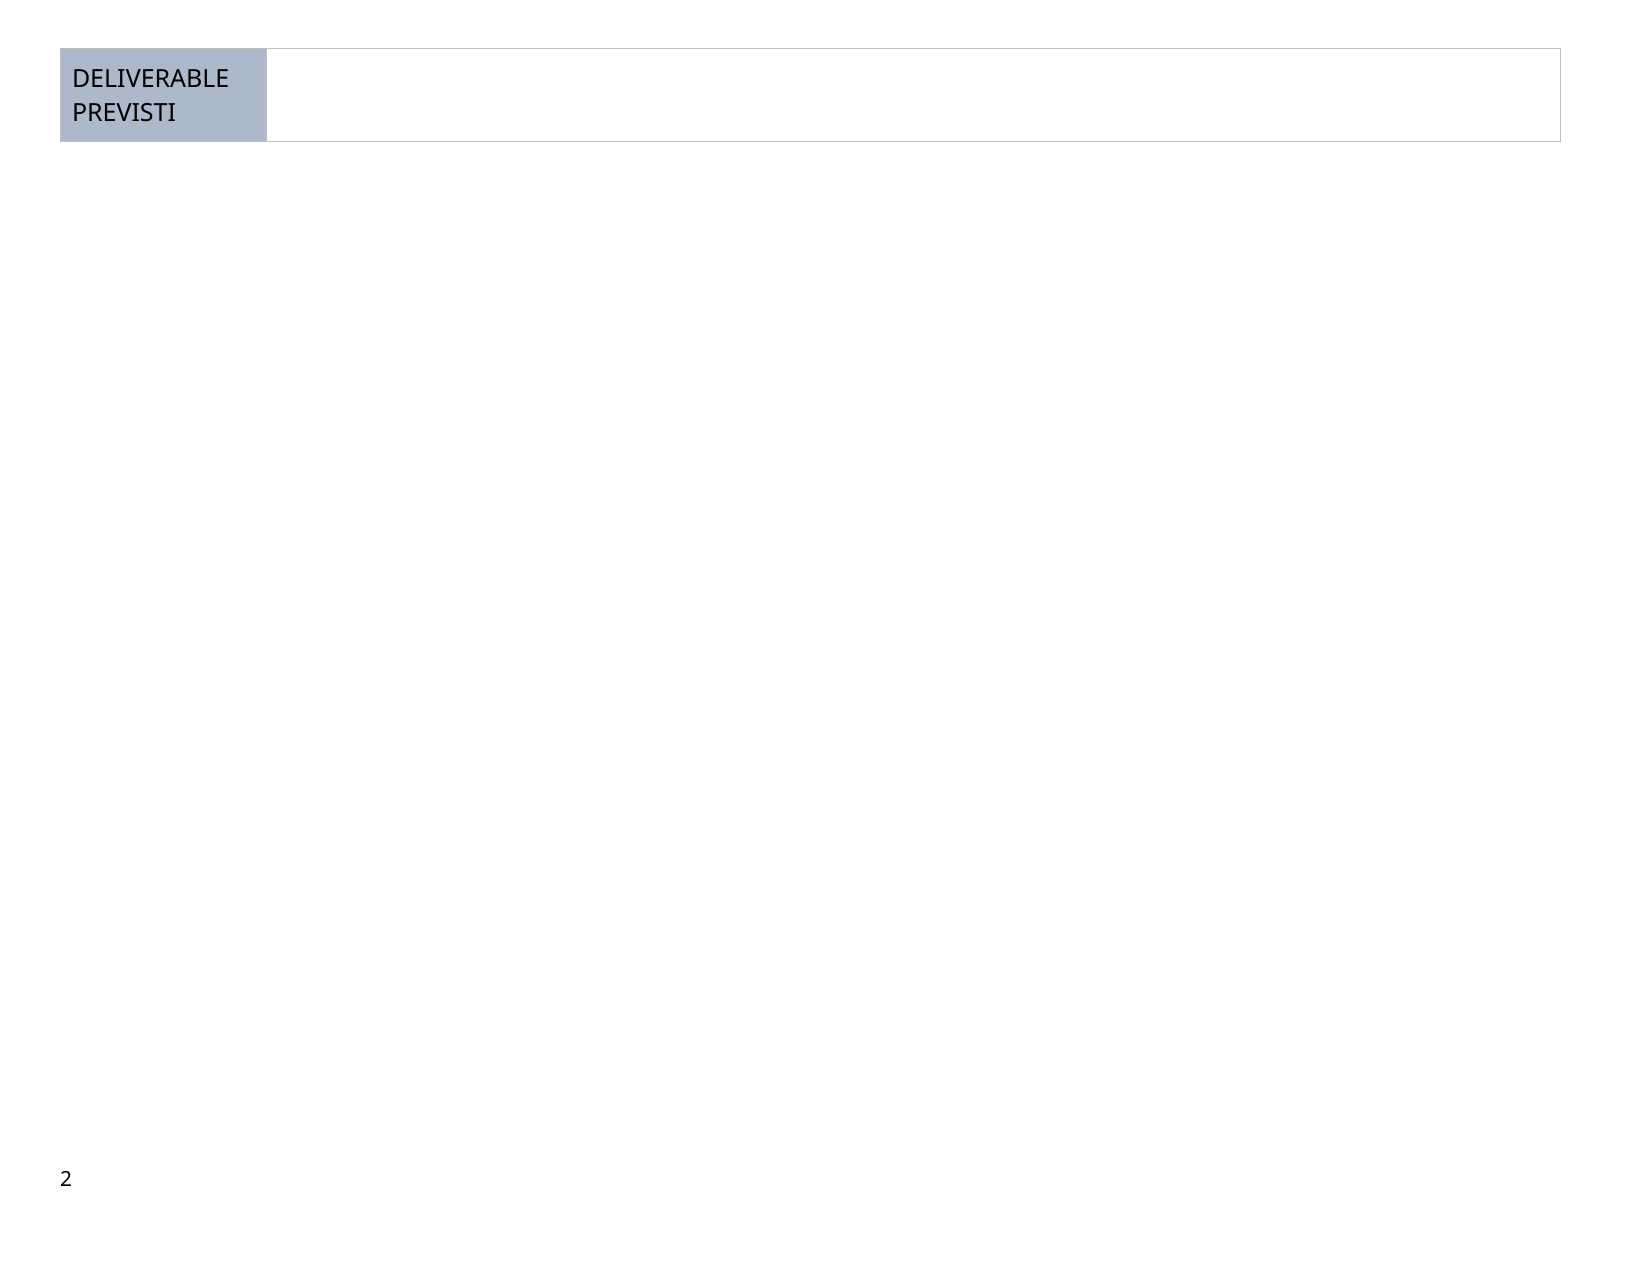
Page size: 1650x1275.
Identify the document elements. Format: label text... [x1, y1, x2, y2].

table_cell [267, 49, 1560, 141]
table_cell DELIVERABLE PREVISTI [61, 49, 266, 141]
